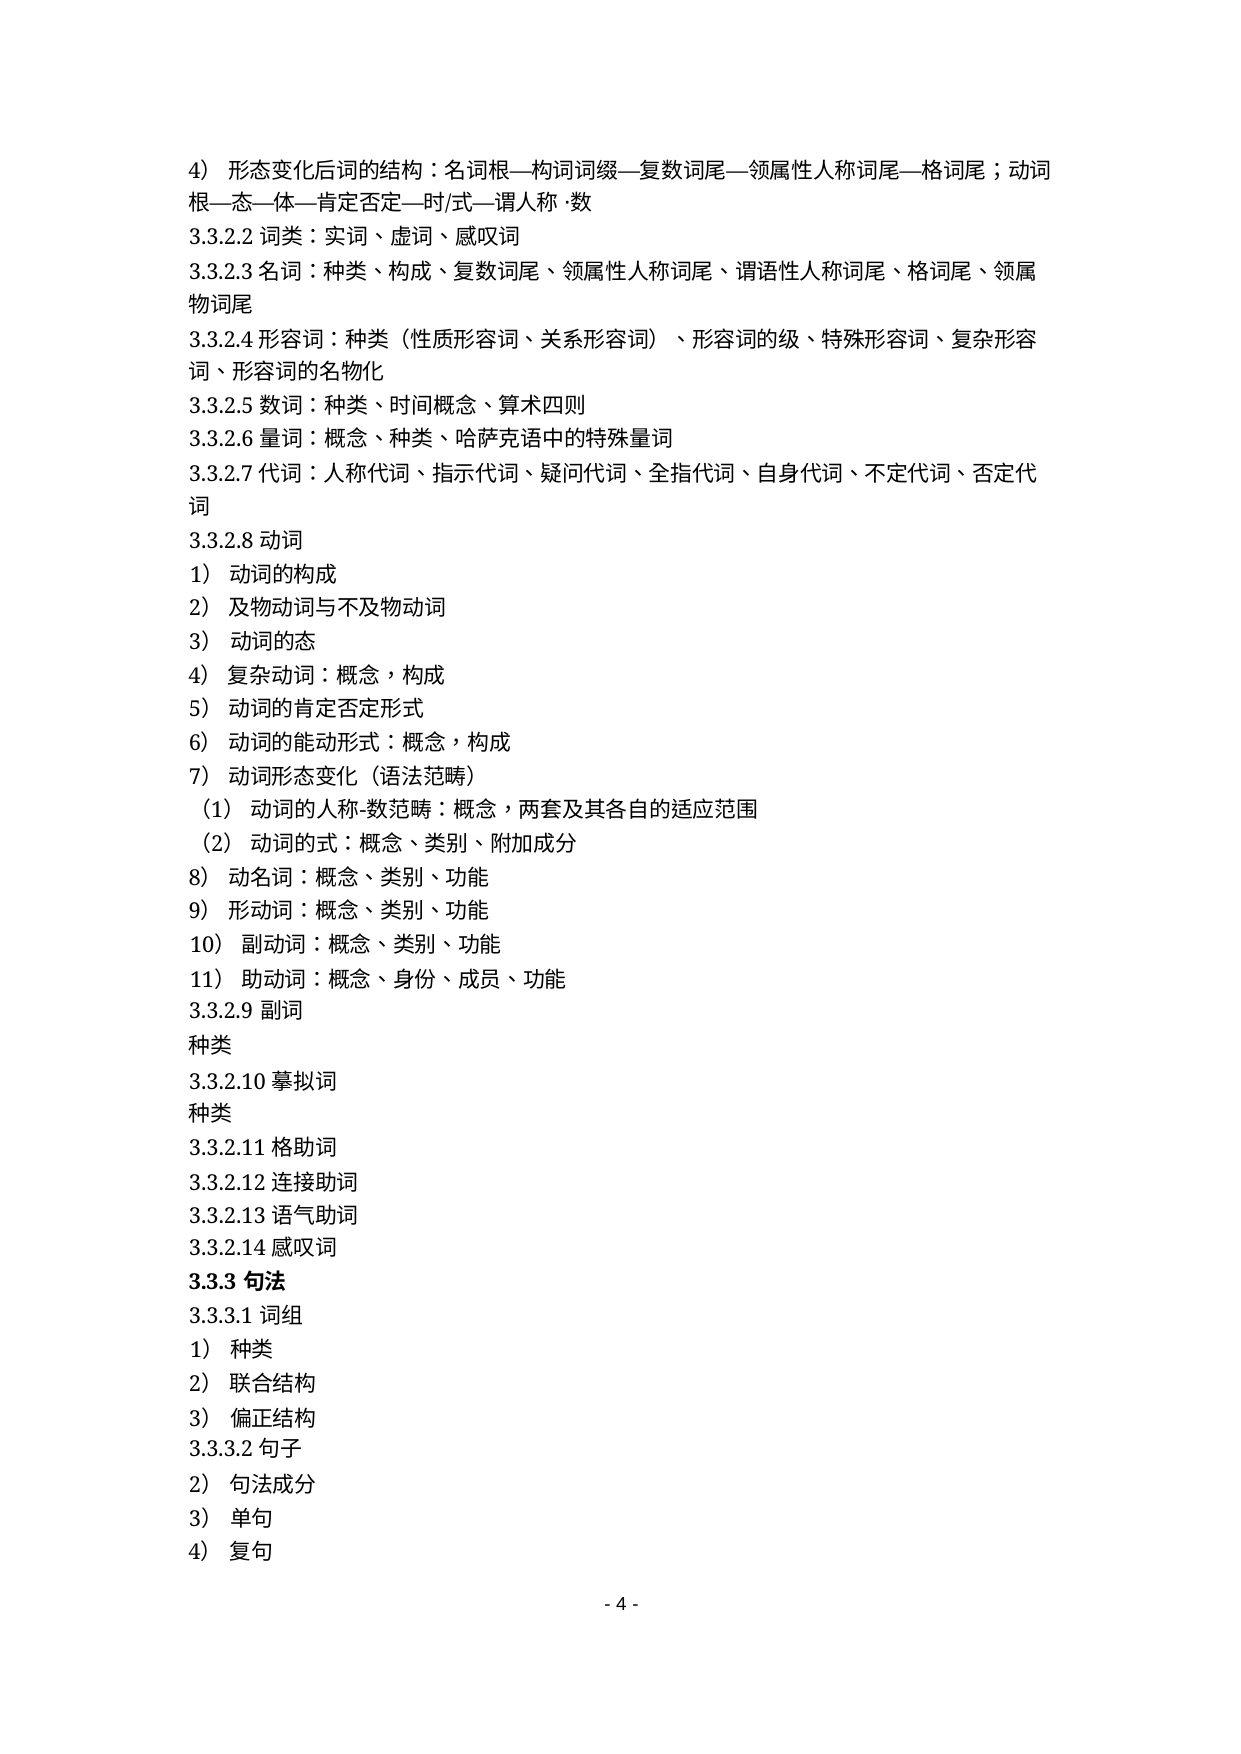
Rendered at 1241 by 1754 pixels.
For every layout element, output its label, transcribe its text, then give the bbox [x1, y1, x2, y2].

text 4） 复杂动词：概念，构成 [188, 661, 1054, 688]
text 3.3.2.5 数词：种类、时间概念、算术四则 [189, 391, 1054, 418]
text 1） 种类 [190, 1335, 1054, 1363]
text 3.3.2.2 词类：实词、虚词、感叹词 [189, 223, 1054, 250]
text 3.3.2.8 动词 [189, 526, 1054, 554]
text 3.3.2.10 摹拟词 种类 [188, 1066, 352, 1128]
text 5） 动词的肯定否定形式 [189, 695, 1054, 722]
text 3.3.2.4 形容词：种类（性质形容词、关系形容词）、形容词的级、特殊形容词、复杂形容 词、形容词的名物化 [188, 324, 1053, 386]
text 7） 动词形态变化（语法范畴） [189, 762, 1054, 790]
text 6） 动词的能动形式：概念，构成 [188, 728, 1054, 756]
text 3.3.2.11 格助词 [189, 1133, 1054, 1161]
text （2） 动词的式：概念、类别、附加成分 [189, 830, 1054, 857]
text 3） 单句 [189, 1504, 1054, 1531]
text 3.3.2.12 连接助词 3.3.2.13 语气助词 3.3.2.14 感叹词 [189, 1167, 374, 1262]
text （1） 动词的人称-数范畴：概念，两套及其各自的适应范围 [189, 796, 1054, 823]
text 8） 动名词：概念、类别、功能 [188, 863, 1054, 891]
text 3.3.2.6 量词：概念、种类、哈萨克语中的特殊量词 [189, 425, 1054, 452]
text 2） 联合结构 [188, 1369, 1054, 1396]
text 4） 复句 [188, 1538, 1054, 1565]
text 1） 动词的构成 [190, 560, 1054, 587]
text 11） 助动词：概念、身份、成员、功能 3.3.2.9 副词 [189, 964, 571, 1025]
text 3.3.2.3 名词：种类、构成、复数词尾、领属性人称词尾、谓语性人称词尾、格词尾、领属 物词尾 [188, 256, 1053, 318]
text 3.3.2.7 代词：人称代词、指示代词、疑问代词、全指代词、自身代词、不定代词、否定代 词 [188, 458, 1053, 521]
text 2） 句法成分 [188, 1470, 1054, 1498]
text 3.3.3 句法 [189, 1268, 1054, 1295]
text 3） 动词的态 [189, 627, 1054, 655]
text 10） 副动词：概念、类别、功能 [190, 931, 1054, 958]
text 4） 形态变化后词的结构：名词根—构词词缀—复数词尾—领属性人称词尾—格词尾；动词 根—态—体—肯定否定—时/式—谓人称 ·数 [188, 155, 1053, 217]
text 种类 [188, 1032, 1054, 1059]
text 2） 及物动词与不及物动词 [188, 594, 1054, 621]
text 9） 形动词：概念、类别、功能 [188, 897, 1054, 924]
text 3） 偏正结构 3.3.3.2 句子 [189, 1403, 319, 1463]
text 3.3.3.1 词组 [189, 1302, 1054, 1329]
